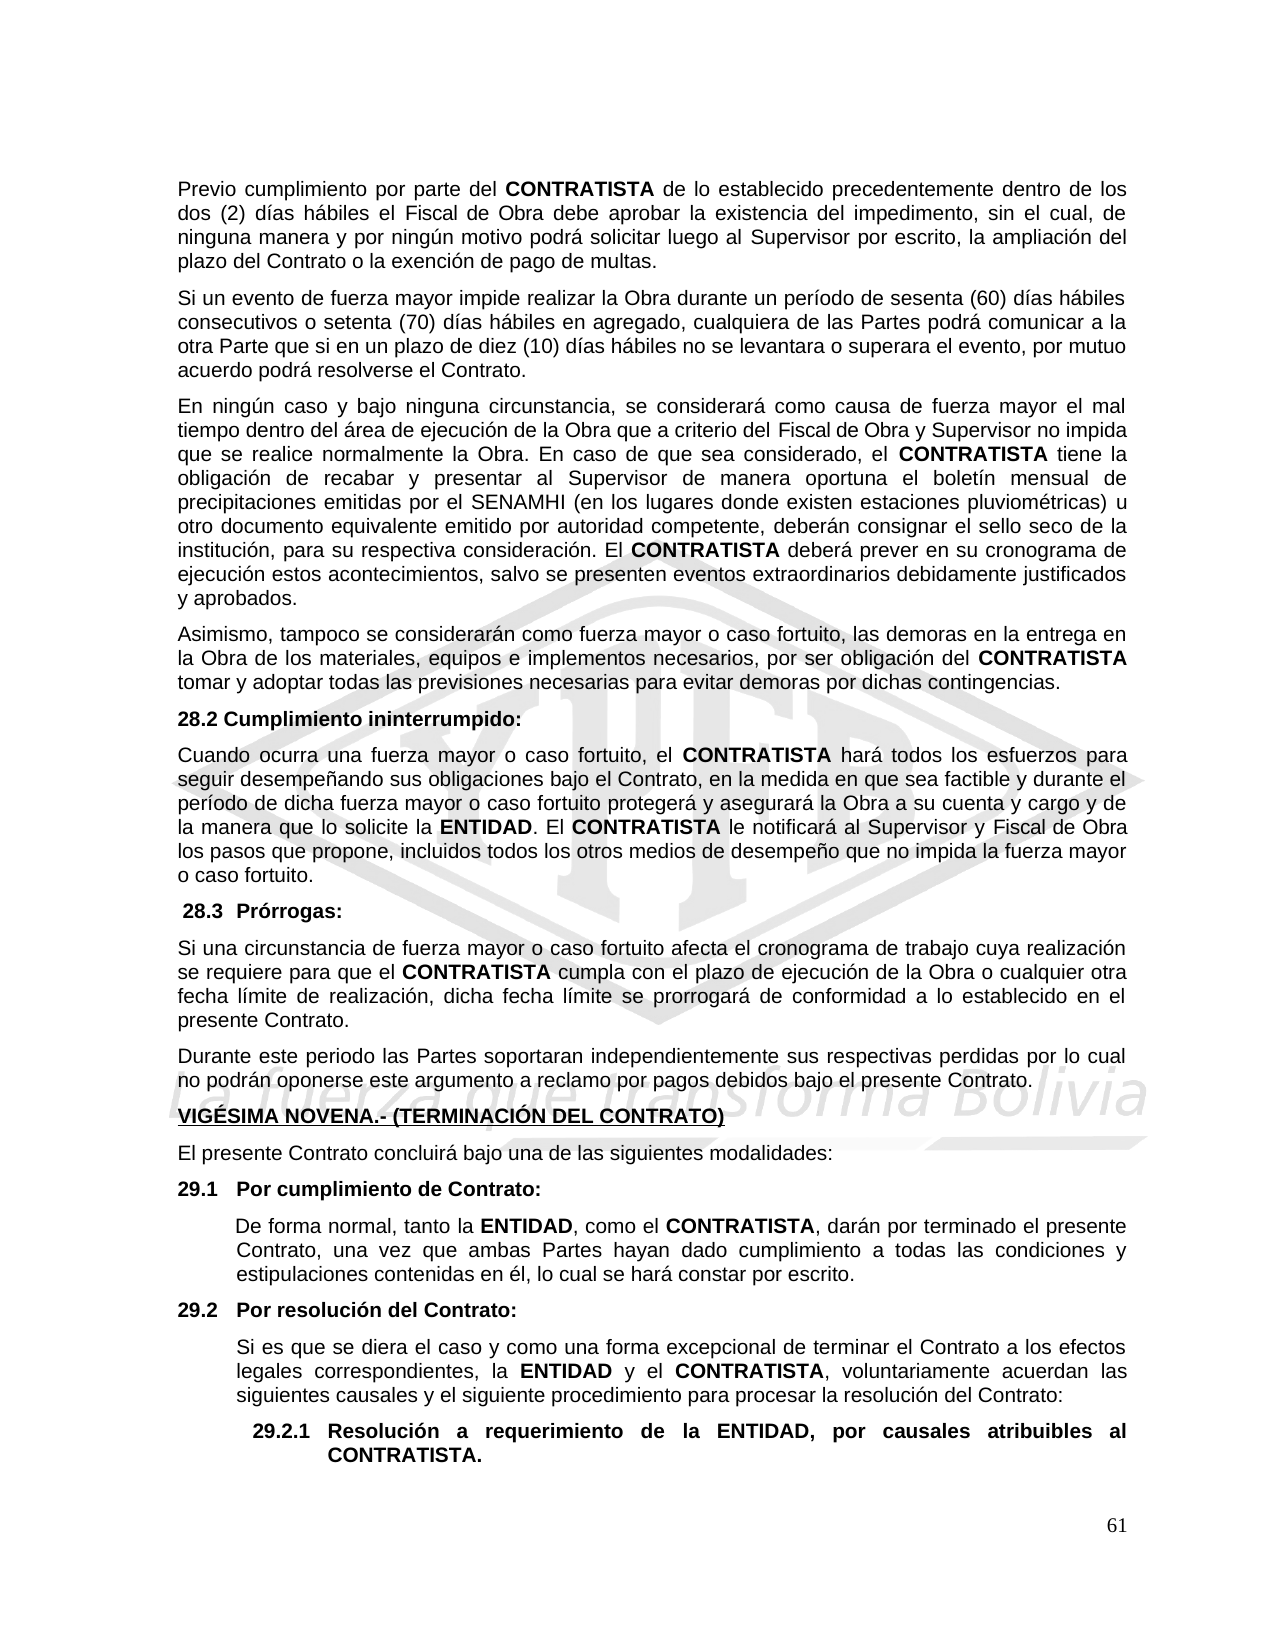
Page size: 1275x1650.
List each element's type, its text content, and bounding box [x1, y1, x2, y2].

text De forma normal, tanto la ENTIDAD, como el CONTRATISTA, darán por terminado el presente Contrato, una vez que ambas Partes hayan dado cumplimiento a todas las condiciones y estipulaciones contenidas en él, lo cual se hará constar por escrito. [235, 1214, 1127, 1286]
text Cuando ocurra una fuerza mayor o caso fortuito, el CONTRATISTA hará todos los esfuerzos para seguir desempeñando sus obligaciones bajo el Contrato, en la medida en que sea factible y durante el período de dicha fuerza mayor o caso fortuito protegerá y asegurará la Obra a su cuenta y cargo y de la manera que lo solicite la ENTIDAD. El CONTRATISTA le notificará al Supervisor y Fiscal de Obra los pasos que propone, incluidos todos los otros medios de desempeño que no impida la fuerza mayor o caso fortuito. [177, 743, 1128, 887]
text 29.2 Por resolución del Contrato: [177, 1298, 1127, 1322]
text El presente Contrato concluirá bajo una de las siguientes modalidades: [177, 1141, 1127, 1165]
text VIGÉSIMA NOVENA.- (TERMINACIÓN DEL CONTRATO) [177, 1104, 1127, 1128]
text En ningún caso y bajo ninguna circunstancia, se considerará como causa de fuerza mayor el mal tiempo dentro del área de ejecución de la Obra que a criterio del Fiscal de Obra y Supervisor no impida que se realice normalmente la Obra. En caso de que sea considerado, el CONTRATISTA tiene la obligación de recabar y presentar al Supervisor de manera oportuna el boletín mensual de precipitaciones emitidas por el SENAMHI (en los lugares donde existen estaciones pluviométricas) u otro documento equivalente emitido por autoridad competente, deberán consignar el sello seco de la institución, para su respectiva consideración. El CONTRATISTA deberá prever en su cronograma de ejecución estos acontecimientos, salvo se presenten eventos extraordinarios debidamente justificados y aprobados. [177, 394, 1127, 609]
text 28.2 Cumplimiento ininterrumpido: [177, 706, 1128, 730]
text Asimismo, tampoco se considerarán como fuerza mayor o caso fortuito, las demoras en la entrega en la Obra de los materiales, equipos e implementos necesarios, por ser obligación del CONTRATISTA tomar y adoptar todas las previsiones necesarias para evitar demoras por dichas contingencias. [177, 622, 1127, 694]
text Durante este periodo las Partes soportaran independientemente sus respectivas perdidas por lo cual no podrán oponerse este argumento a reclamo por pagos debidos bajo el presente Contrato. [177, 1044, 1127, 1092]
text 29.1 Por cumplimiento de Contrato: [177, 1177, 1127, 1201]
text Si un evento de fuerza mayor impide realizar la Obra durante un período de sesenta (60) días hábiles consecutivos o setenta (70) días hábiles en agregado, cualquiera de las Partes podrá comunicar a la otra Parte que si en un plazo de diez (10) días hábiles no se levantara o superara el evento, por mutuo acuerdo podrá resolverse el Contrato. [177, 286, 1127, 381]
text Si es que se diera el caso y como una forma excepcional de terminar el Contrato a los efectos legales correspondientes, la ENTIDAD y el CONTRATISTA, voluntariamente acuerdan las siguientes causales y el siguiente procedimiento para procesar la resolución del Contrato: [236, 1334, 1127, 1406]
text 29.2.1 Resolución a requerimiento de la ENTIDAD, por causales atribuibles al CONTRATISTA. [252, 1419, 1127, 1467]
text Si una circunstancia de fuerza mayor o caso fortuito afecta el cronograma de trabajo cuya realización se requiere para que el CONTRATISTA cumpla con el plazo de ejecución de la Obra o cualquier otra fecha límite de realización, dicha fecha límite se prorrogará de conformidad a lo establecido en el presente Contrato. [177, 936, 1127, 1031]
text Previo cumplimiento por parte del CONTRATISTA de lo establecido precedentemente dentro de los dos (2) días hábiles el Fiscal de Obra debe aprobar la existencia del impedimento, sin el cual, de ninguna manera y por ningún motivo podrá solicitar luego al Supervisor por escrito, la ampliación del plazo del Contrato o la exención de pago de multas. [177, 177, 1127, 273]
list Prórrogas: [182, 899, 1127, 923]
